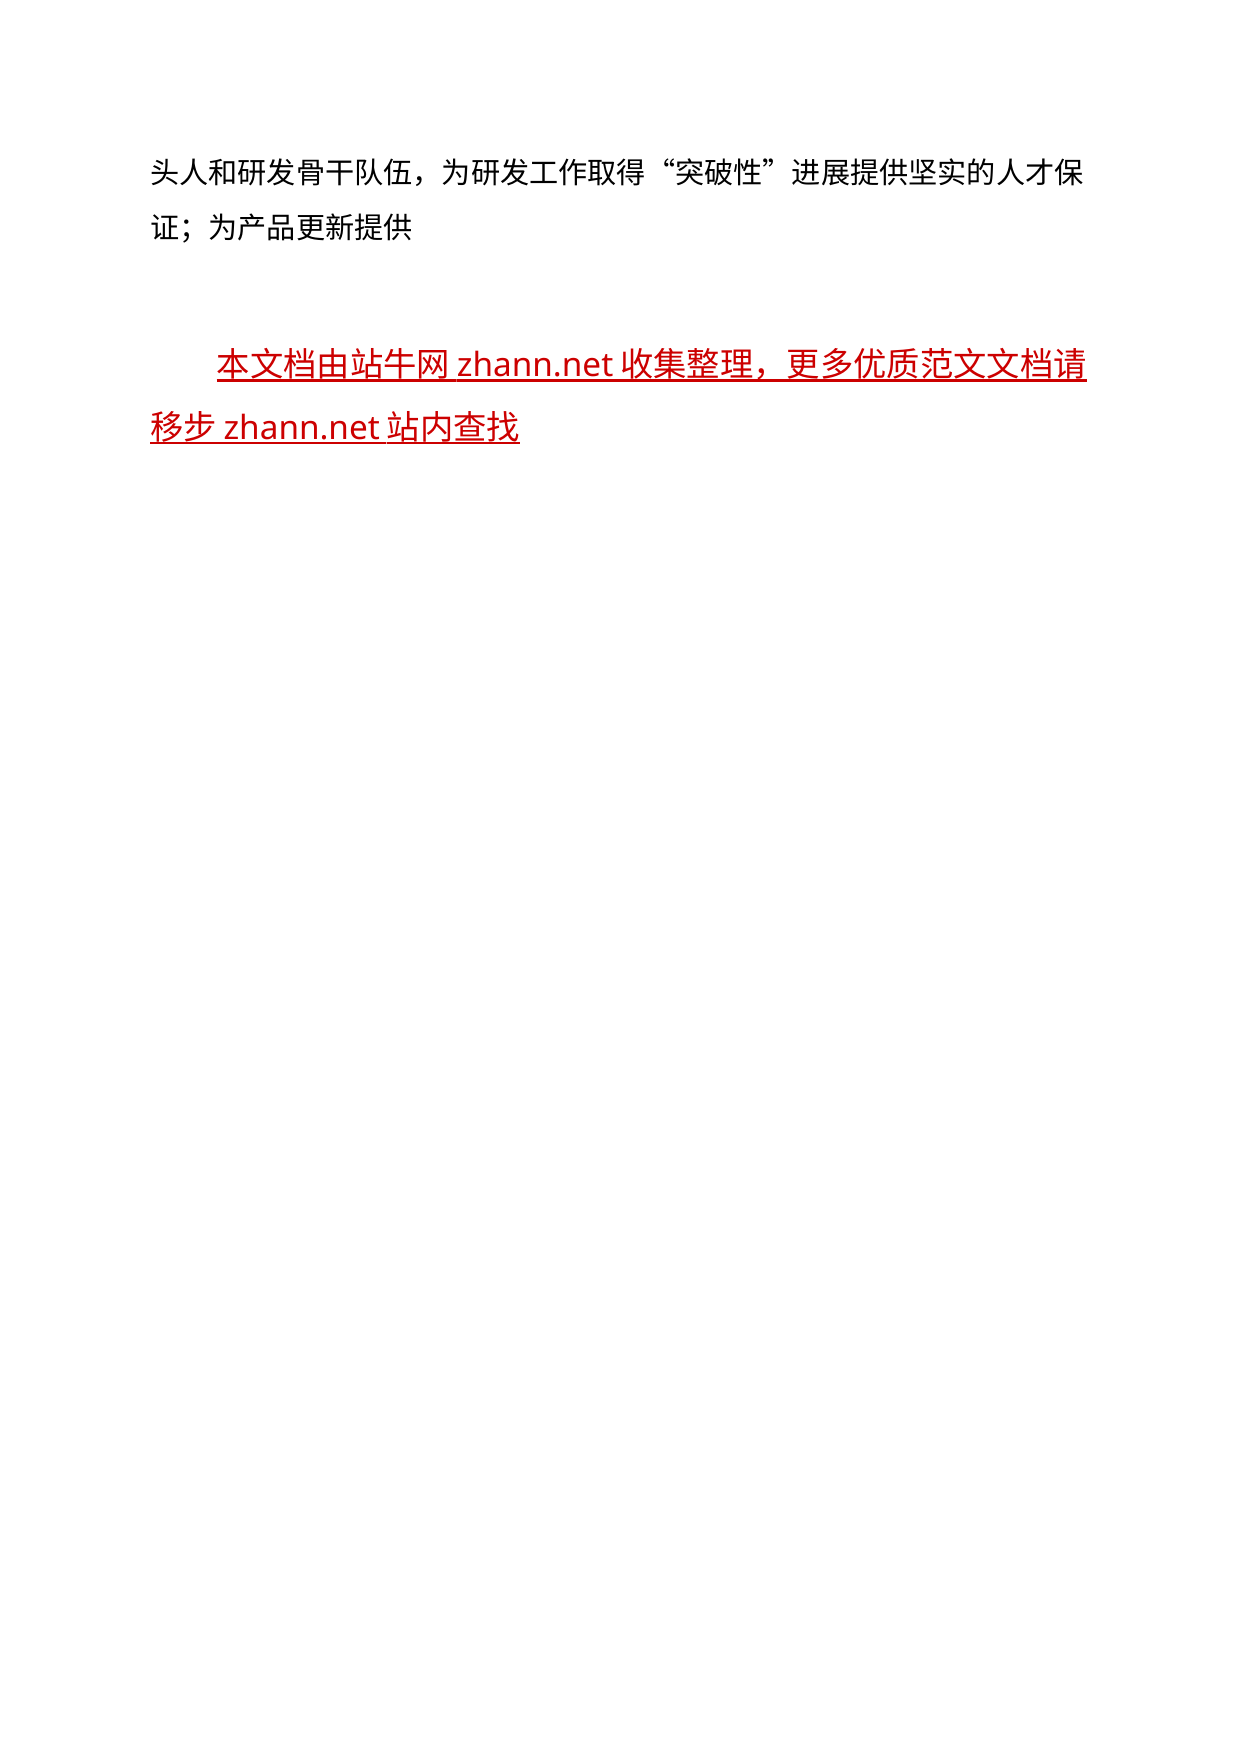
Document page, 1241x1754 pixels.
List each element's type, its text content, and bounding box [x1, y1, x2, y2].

text 本文档由站牛网zhann.net收集整理，更多优质范文文档请移步zhann.net站内查找 [150, 338, 1090, 449]
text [150, 150, 1090, 247]
